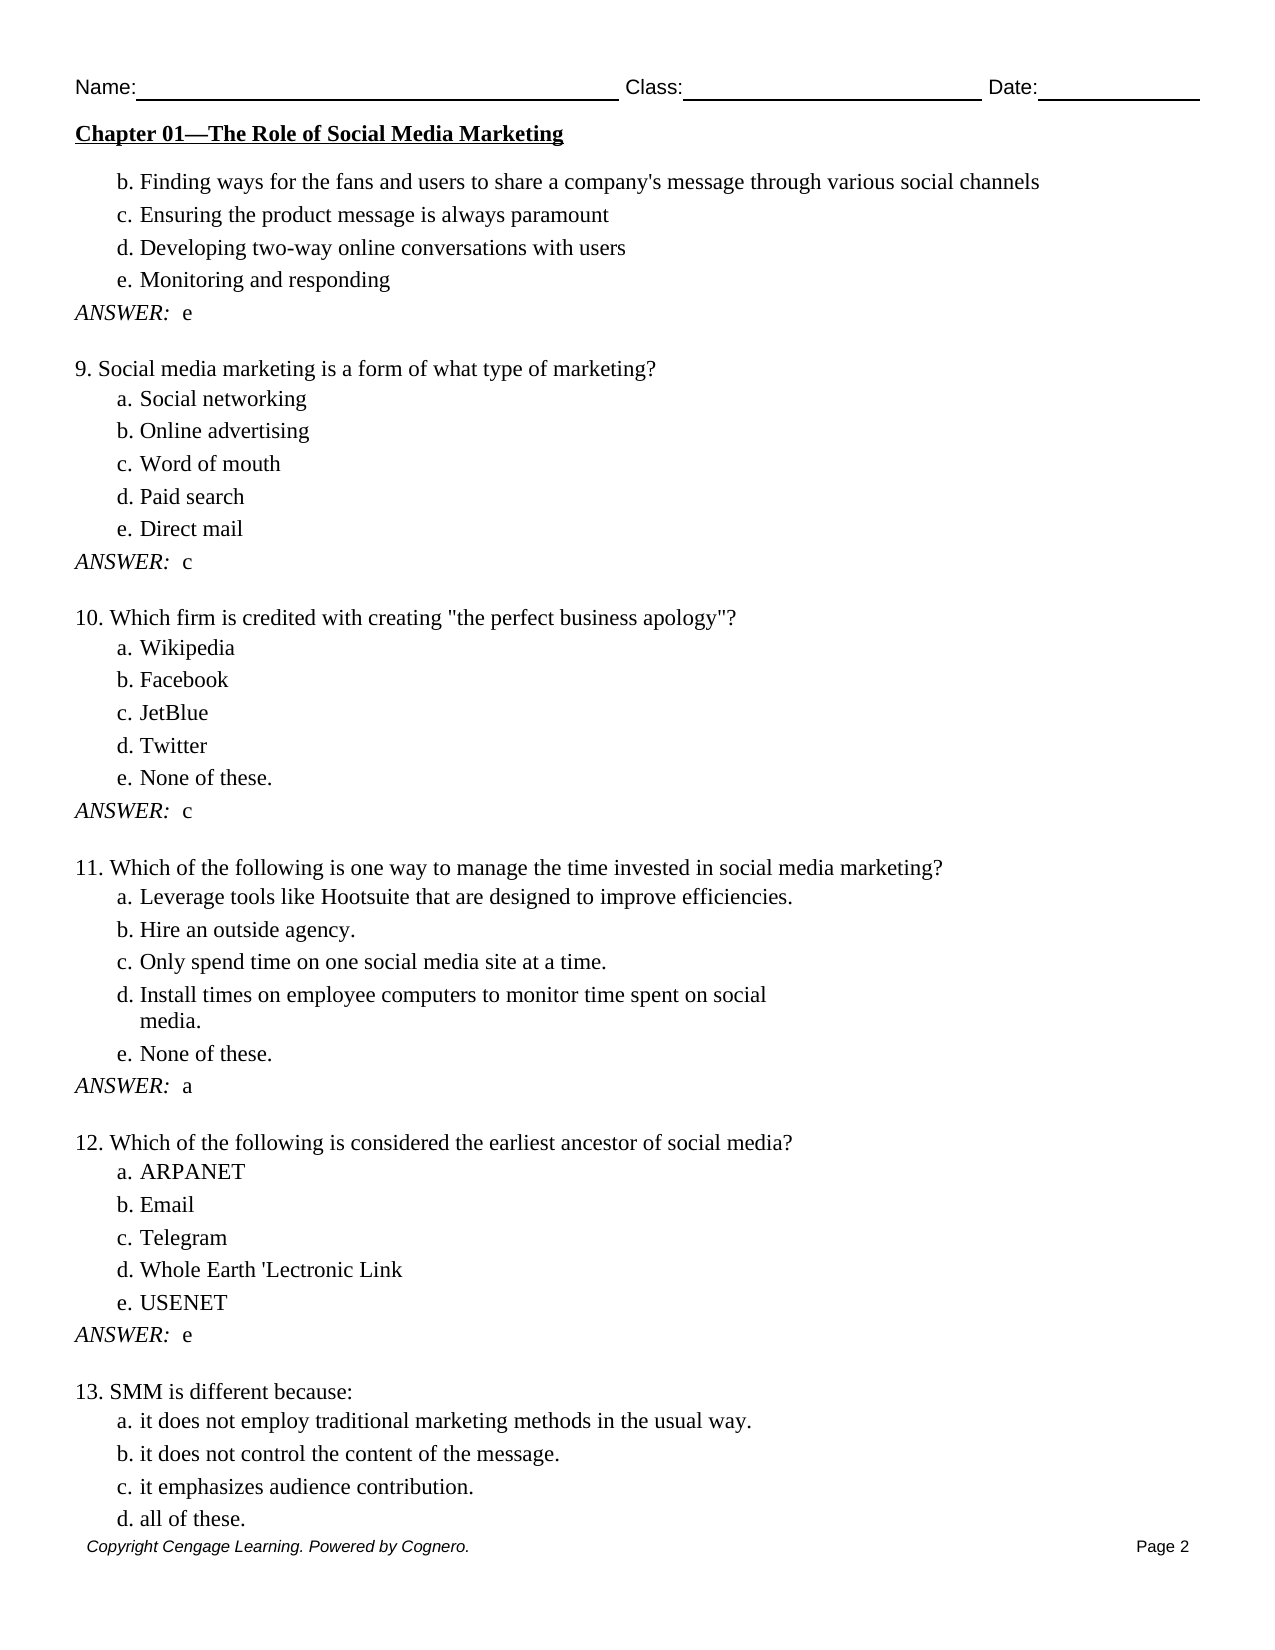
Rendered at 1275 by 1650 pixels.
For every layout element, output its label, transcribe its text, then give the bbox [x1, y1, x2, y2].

table_header 9. ​Social media marketing is a form of what type of marketing? [75, 355, 1200, 577]
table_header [75, 165, 1200, 328]
table_header 10. Which firm is credited with creating "the perfect business apology"?​ [75, 605, 1200, 827]
table_header 11. ​Which of the following is one way to manage the time invested in social media marketing? [75, 854, 1200, 1102]
table_header 12. ​Which of the following is considered the earliest ancestor of social media? [75, 1129, 1200, 1351]
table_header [75, 1378, 1200, 1535]
